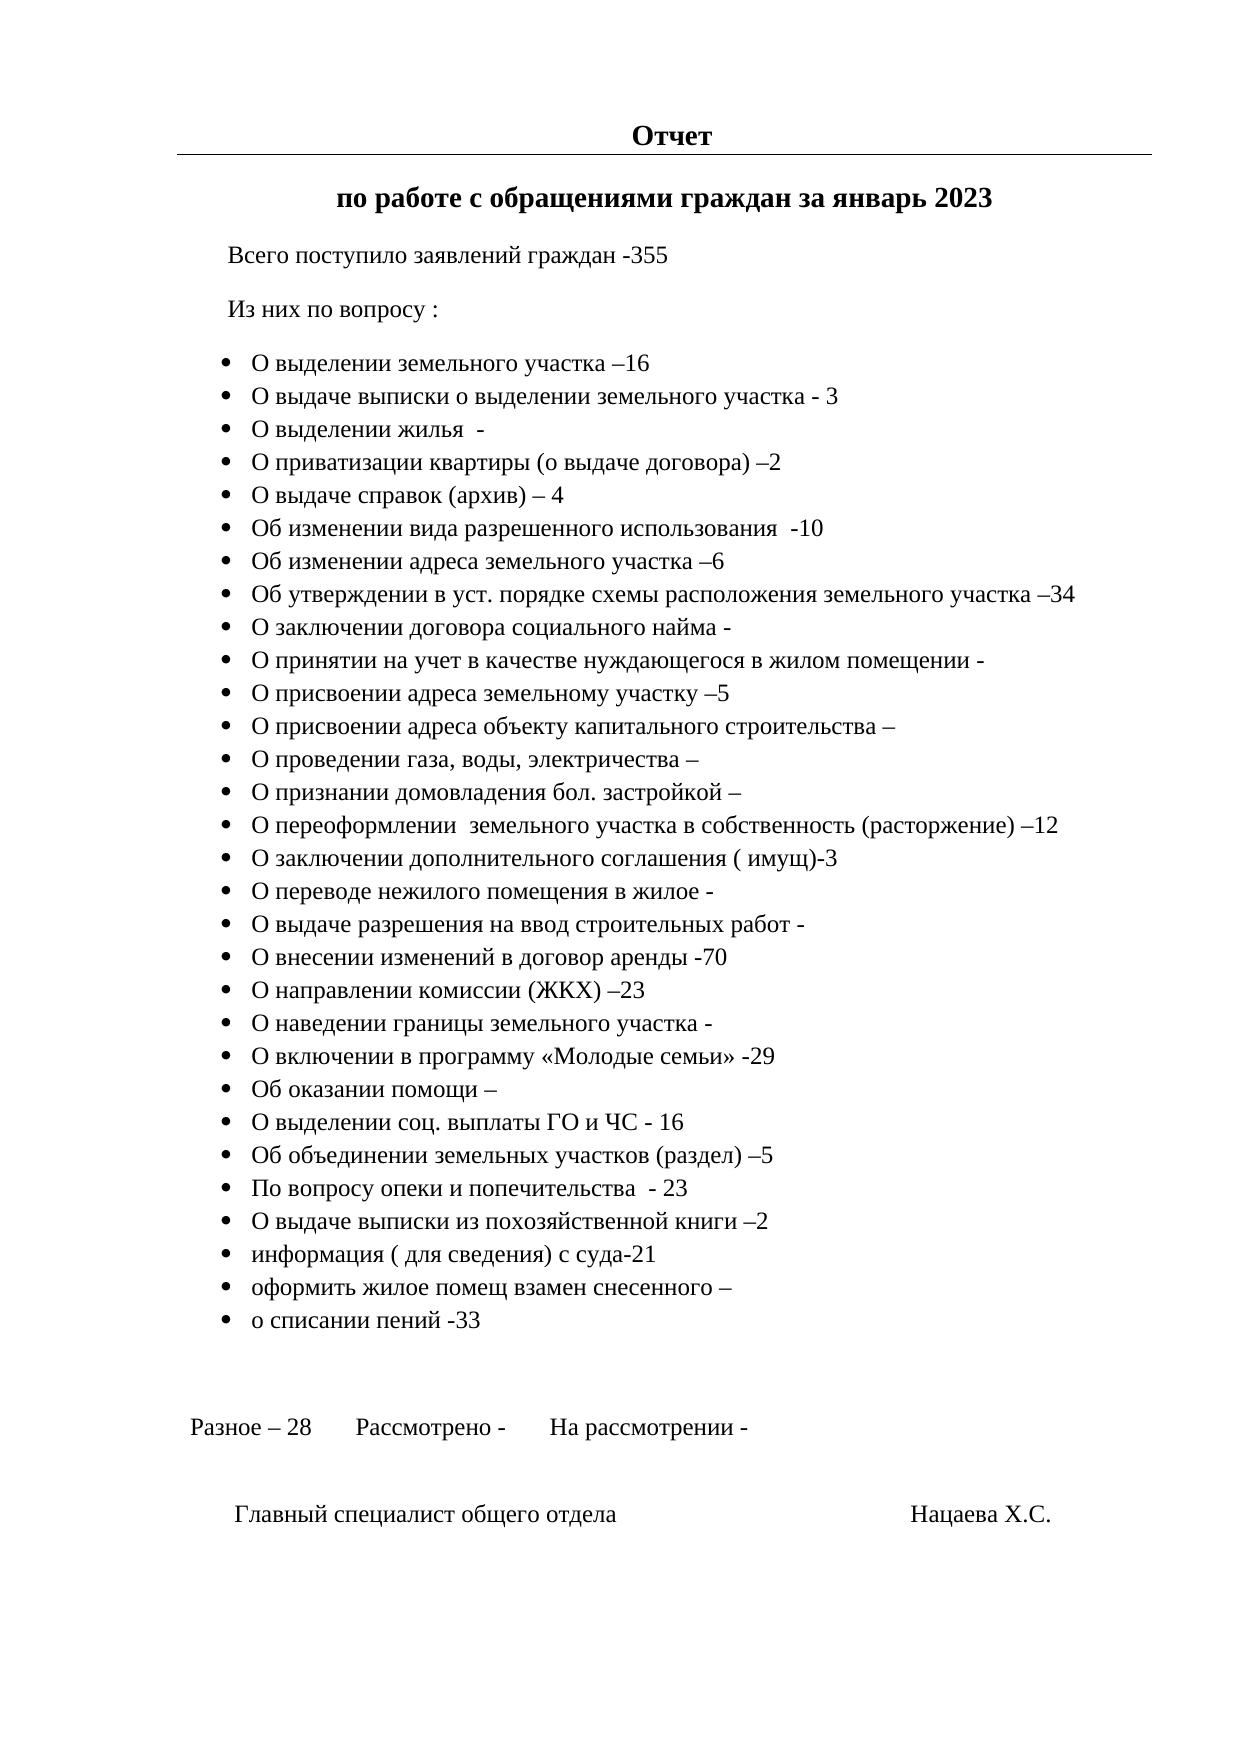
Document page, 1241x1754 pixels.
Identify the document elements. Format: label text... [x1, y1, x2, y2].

list Об изменении адреса земельного участка –6 [222, 546, 1152, 574]
list О выделении земельного участка –16 [222, 348, 1152, 376]
text Разное – 28 Рассмотрено - На рассмотрении - [177, 1412, 1152, 1441]
text Отчет [177, 118, 1152, 154]
list О заключении договора социального найма - [222, 612, 1152, 641]
list Об объединении земельных участков (раздел) –5 [222, 1140, 1152, 1169]
list О внесении изменений в договор аренды -70 [222, 942, 1152, 971]
list О признании домовладения бол. застройкой – [222, 777, 1152, 806]
list О выделении жилья - [222, 414, 1152, 442]
list О выдаче разрешения на ввод строительных работ - [222, 909, 1152, 938]
list О переводе нежилого помещения в жилое - [222, 876, 1152, 905]
list О выделении соц. выплаты ГО и ЧС - 16 [222, 1107, 1152, 1136]
list О присвоении адреса земельному участку –5 [222, 678, 1152, 707]
list О переоформлении земельного участка в собственность (расторжение) –12 [222, 810, 1152, 839]
list о списании пений -33 [222, 1305, 1152, 1334]
list О присвоении адреса объекту капитального строительства – [222, 711, 1152, 740]
list По вопросу опеки и попечительства - 23 [222, 1173, 1152, 1202]
list Об оказании помощи – [222, 1074, 1152, 1103]
list О направлении комиссии (ЖКХ) –23 [222, 975, 1152, 1004]
text по работе с обращениями граждан за январь 2023 [177, 181, 1152, 214]
list О принятии на учет в качестве нуждающегося в жилом помещении - [222, 645, 1152, 674]
list О наведении границы земельного участка - [222, 1008, 1152, 1037]
list О заключении дополнительного соглашения ( имущ)-3 [222, 843, 1152, 872]
list оформить жилое помещ взамен снесенного – [222, 1272, 1152, 1301]
list информация ( для сведения) с суда-21 [222, 1239, 1152, 1268]
text Из них по вопросу : [177, 294, 1152, 323]
list О проведении газа, воды, электричества – [222, 744, 1152, 773]
text Всего поступило заявлений граждан -355 [177, 240, 1152, 269]
list Главный специалист общего отдела Нацаева Х.С. [222, 1499, 1152, 1528]
list Об утверждении в уст. порядке схемы расположения земельного участка –34 [222, 579, 1152, 608]
list О выдаче выписки из похозяйственной книги –2 [222, 1206, 1152, 1235]
list О включении в программу «Молодые семьи» -29 [222, 1041, 1152, 1070]
list Об изменении вида разрешенного использования -10 [222, 513, 1152, 542]
list О выдаче справок (архив) – 4 [222, 480, 1152, 508]
list О приватизации квартиры (о выдаче договора) –2 [222, 447, 1152, 476]
list О выдаче выписки о выделении земельного участка - 3 [222, 381, 1152, 409]
